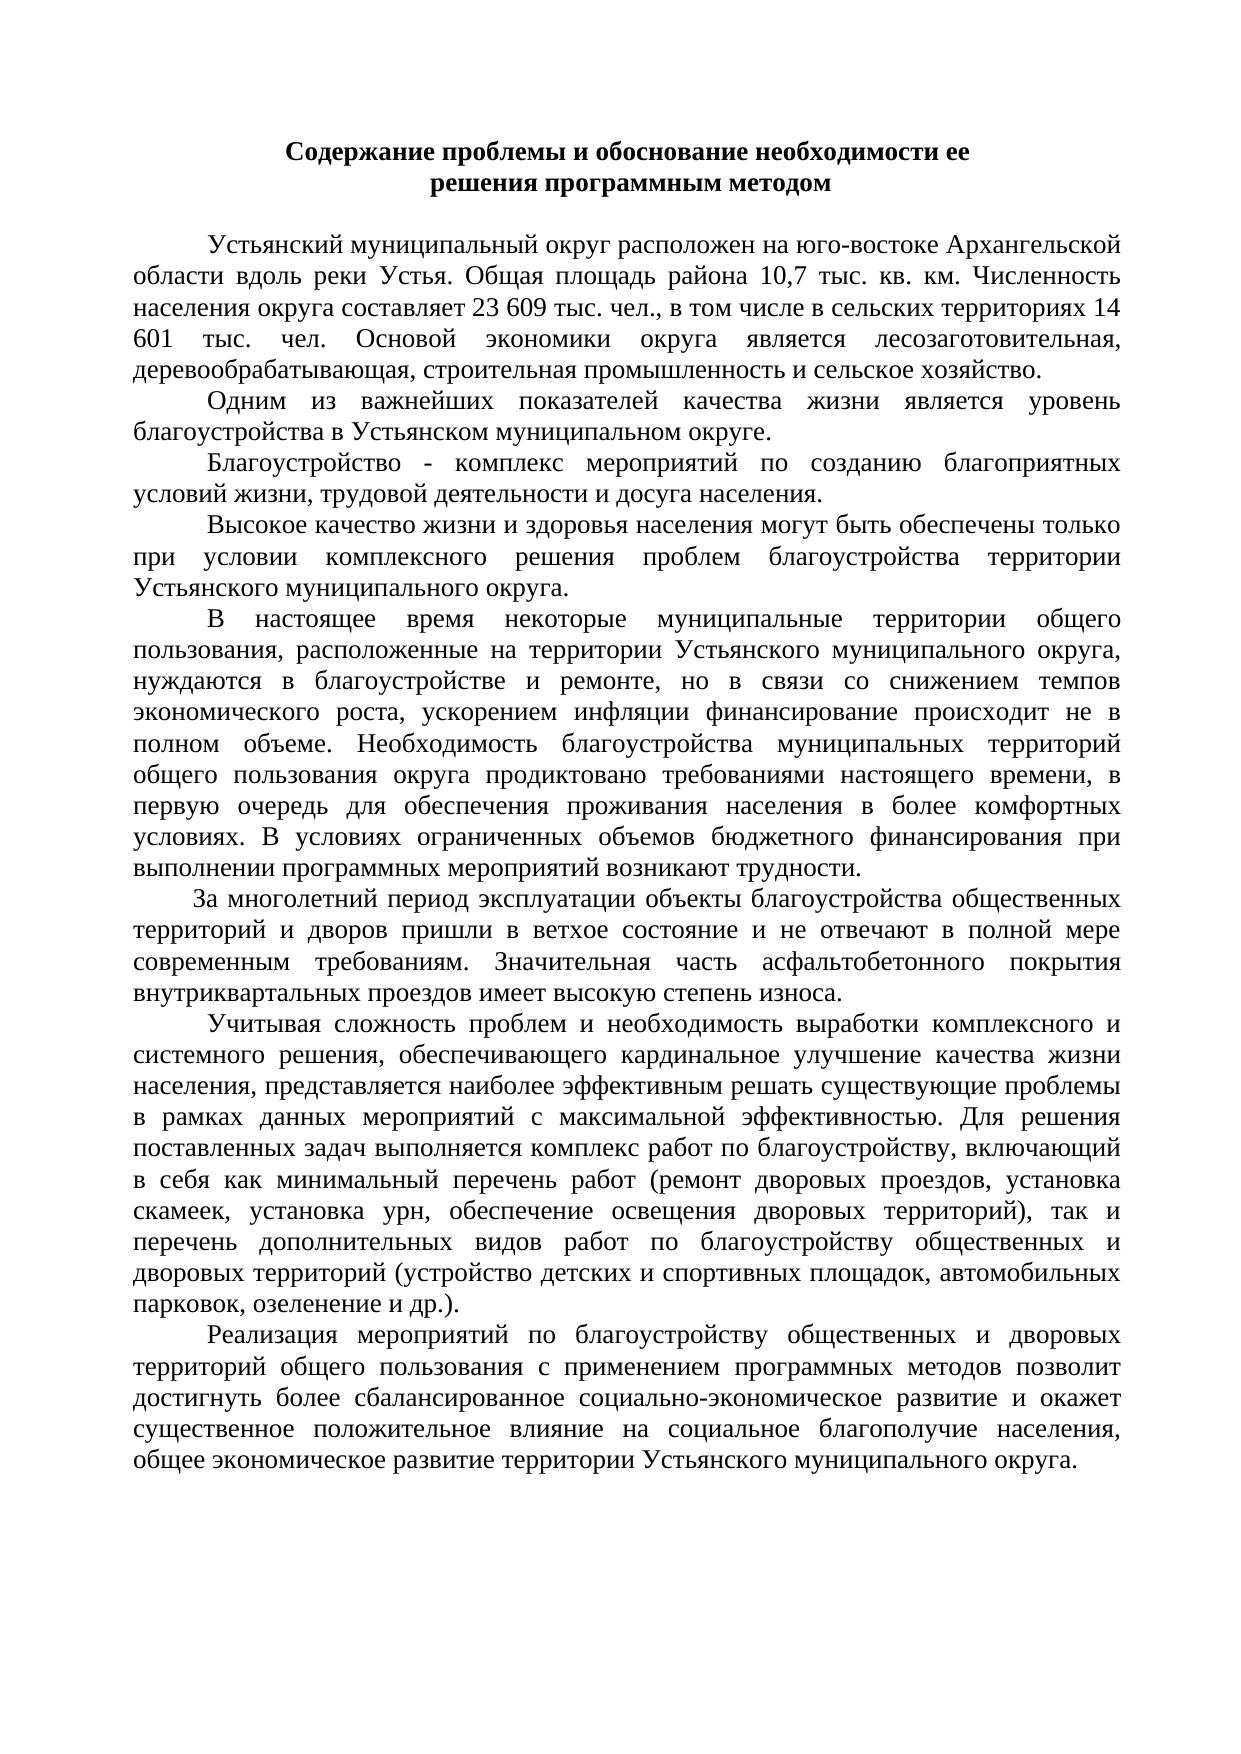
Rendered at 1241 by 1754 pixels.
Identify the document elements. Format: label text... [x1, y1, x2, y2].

text Высокое качество жизни и здоровья населения могут быть обеспечены только при условии комплексного решения проблем благоустройства территории Устьянского муниципального округа. [133, 509, 1122, 602]
text решения программным методом [133, 166, 1122, 197]
text В настоящее время некоторые муниципальные территории общего пользования, расположенные на территории Устьянского муниципального округа, нуждаются в благоустройстве и ремонте, но в связи со снижением темпов экономического роста, ускорением инфляции финансирование происходит не в полном объеме. Необходимость благоустройства муниципальных территорий общего пользования округа продиктовано требованиями настоящего времени, в первую очередь для обеспечения проживания населения в более комфортных условиях. В условиях ограниченных объемов бюджетного финансирования при выполнении программных мероприятий возникают трудности. [133, 602, 1122, 882]
text За многолетний период эксплуатации объекты благоустройства общественных территорий и дворов пришли в ветхое состояние и не отвечают в полной мере современным требованиям. Значительная часть асфальтобетонного покрытия внутриквартальных проездов имеет высокую степень износа. [133, 882, 1122, 1007]
text Одним из важнейших показателей качества жизни является уровень благоустройства в Устьянском муниципальном округе. [133, 384, 1122, 446]
text Учитывая сложность проблем и необходимость выработки комплексного и системного решения, обеспечивающего кардинальное улучшение качества жизни населения, представляется наиболее эффективным решать существующие проблемы в рамках данных мероприятий с максимальной эффективностью. Для решения поставленных задач выполняется комплекс работ по благоустройству, включающий в себя как минимальный перечень работ (ремонт дворовых проездов, установка скамеек, установка урн, обеспечение освещения дворовых территорий), так и перечень дополнительных видов работ по благоустройству общественных и дворовых территорий (устройство детских и спортивных площадок, автомобильных парковок, озеленение и др.). [133, 1007, 1122, 1318]
text Реализация мероприятий по благоустройству общественных и дворовых территорий общего пользования с применением программных методов позволит достигнуть более сбалансированное социально-экономическое развитие и окажет существенное положительное влияние на социальное благополучие населения, общее экономическое развитие территории Устьянского муниципального округа. [133, 1318, 1122, 1474]
text Содержание проблемы и обоснование необходимости ее [133, 135, 1122, 166]
text Благоустройство - комплекс мероприятий по созданию благоприятных условий жизни, трудовой деятельности и досуга населения. [133, 446, 1122, 509]
text Устьянский муниципальный округ расположен на юго-востоке Архангельской области вдоль реки Устья. Общая площадь района 10,7 тыс. кв. км. Численность населения округа составляет 23 609 тыс. чел., в том числе в сельских территориях 14 601 тыс. чел. Основой экономики округа является лесозаготовительная, деревообрабатывающая, строительная промышленность и сельское хозяйство. [133, 228, 1122, 384]
